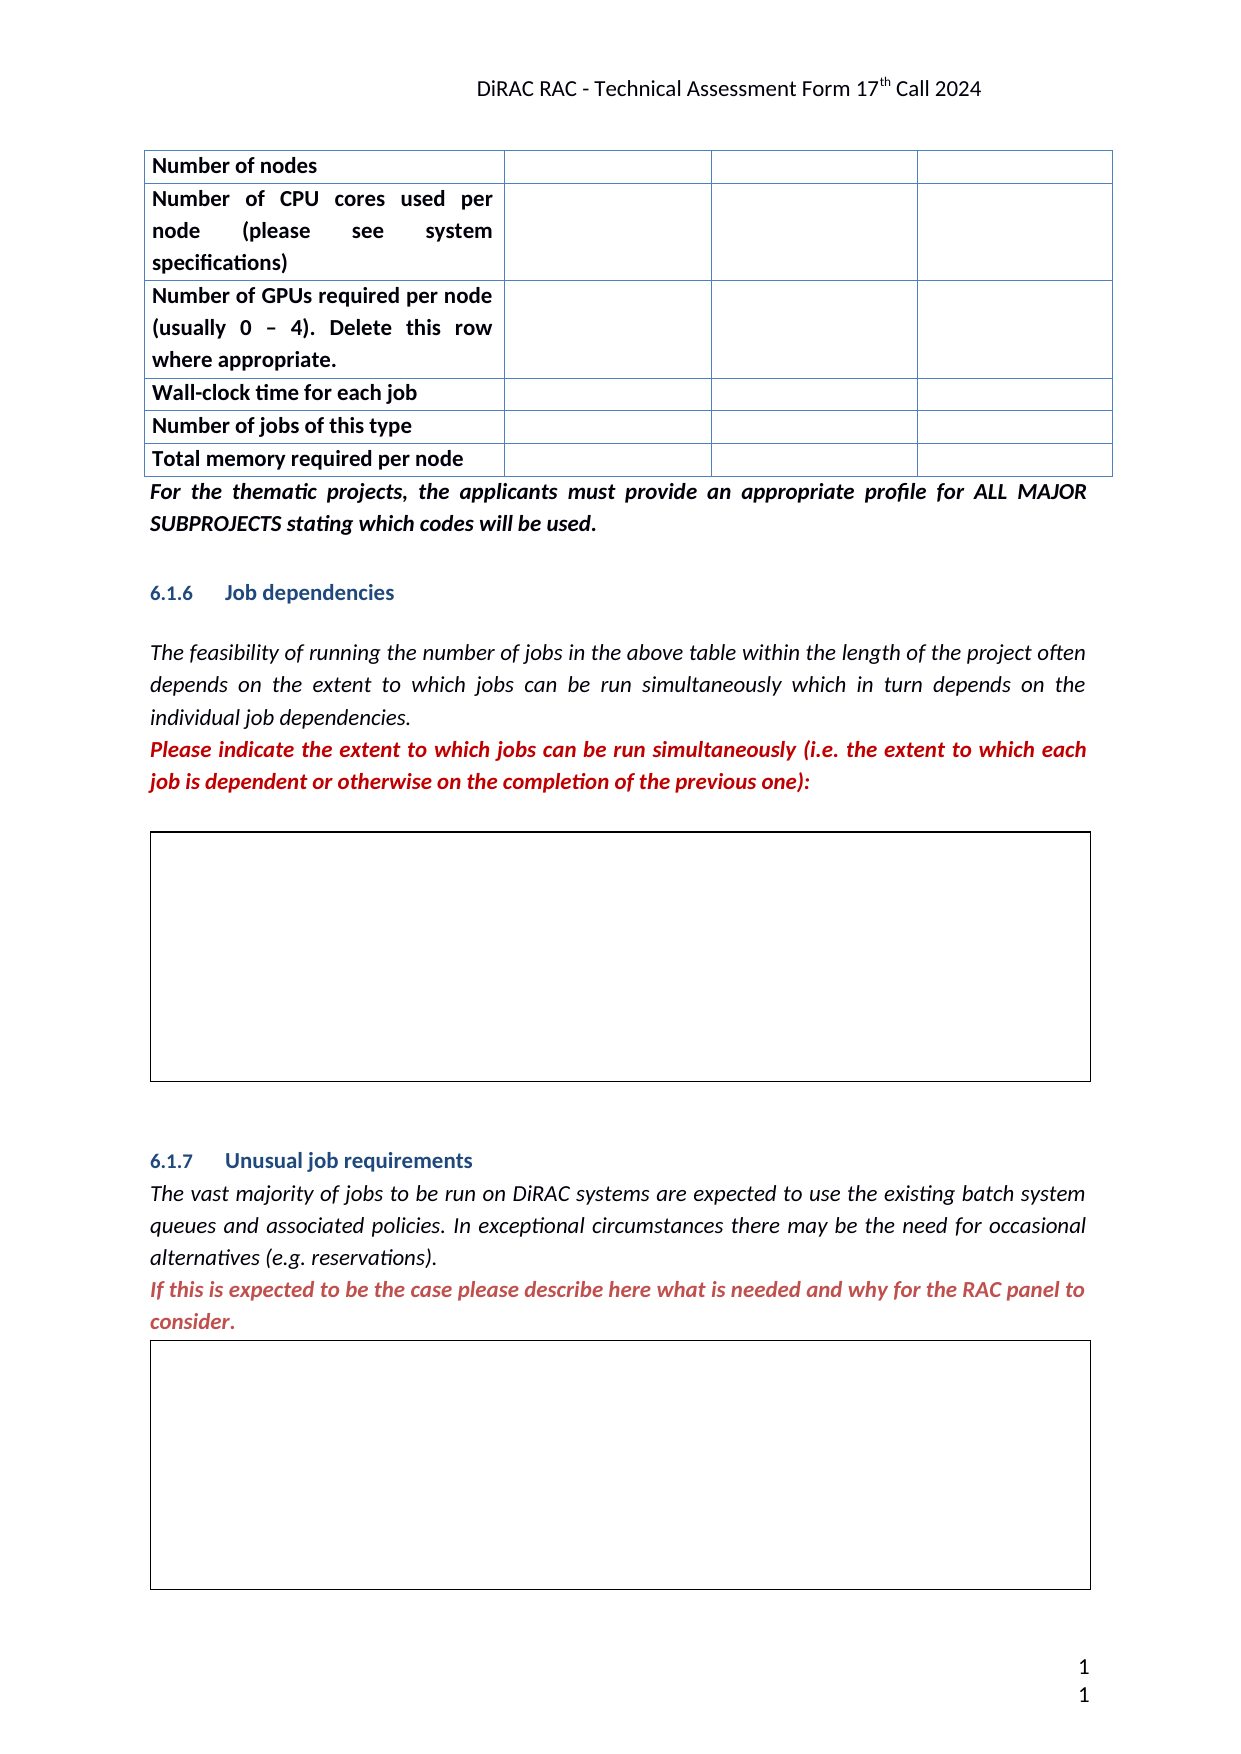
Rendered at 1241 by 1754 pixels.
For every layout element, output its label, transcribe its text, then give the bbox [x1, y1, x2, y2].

text If this is expected to be the case please describe here what is needed and why for the RAC panel to consider. [150, 1275, 1090, 1335]
table_cell Number of nodes [145, 151, 504, 183]
table_header [151, 1341, 1090, 1589]
table_cell Number of CPU cores used per node (please see system specifications) [145, 184, 504, 280]
table_cell [918, 184, 1112, 280]
table_cell [505, 281, 711, 377]
table_cell [505, 379, 711, 410]
table_cell [712, 411, 917, 443]
table_cell [505, 411, 711, 443]
table_cell Total memory required per node [145, 444, 504, 476]
text For the thematic projects, the applicants must provide an appropriate profile for ALL MAJOR SUBPROJECTS stating which codes will be used. [150, 477, 1090, 537]
table_cell [918, 379, 1112, 410]
table_cell [918, 281, 1112, 377]
text The feasibility of running the number of jobs in the above table within the length of the project often depends on the extent to which jobs can be run simultaneously which in turn depends on the individual job dependencies. [150, 638, 1090, 731]
table_cell Wall-clock time for each job [145, 379, 504, 410]
table_cell [918, 444, 1112, 476]
table_cell [505, 184, 711, 280]
table_cell Number of jobs of this type [145, 411, 504, 443]
table_cell [712, 151, 917, 183]
table_cell Number of GPUs required per node (usually 0 – 4). Delete this row where appropriate. [145, 281, 504, 377]
text The vast majority of jobs to be run on DiRAC systems are expected to use the existing batch system queues and associated policies. In exceptional circumstances there may be the need for occasional alternatives (e.g. reservations). [150, 1179, 1090, 1271]
table_cell [712, 379, 917, 410]
table_header [151, 833, 1090, 1081]
table_cell [505, 151, 711, 183]
list Unusual job requirements [150, 1146, 1090, 1174]
table_cell [712, 281, 917, 377]
table_cell [505, 444, 711, 476]
table_cell [918, 411, 1112, 443]
table_cell [712, 444, 917, 476]
table_cell [712, 184, 917, 280]
subtitle Job dependencies [150, 578, 1090, 606]
text Please indicate the extent to which jobs can be run simultaneously (i.e. the extent to which each job is dependent or otherwise on the completion of the previous one): [150, 735, 1090, 795]
table_cell [918, 151, 1112, 183]
